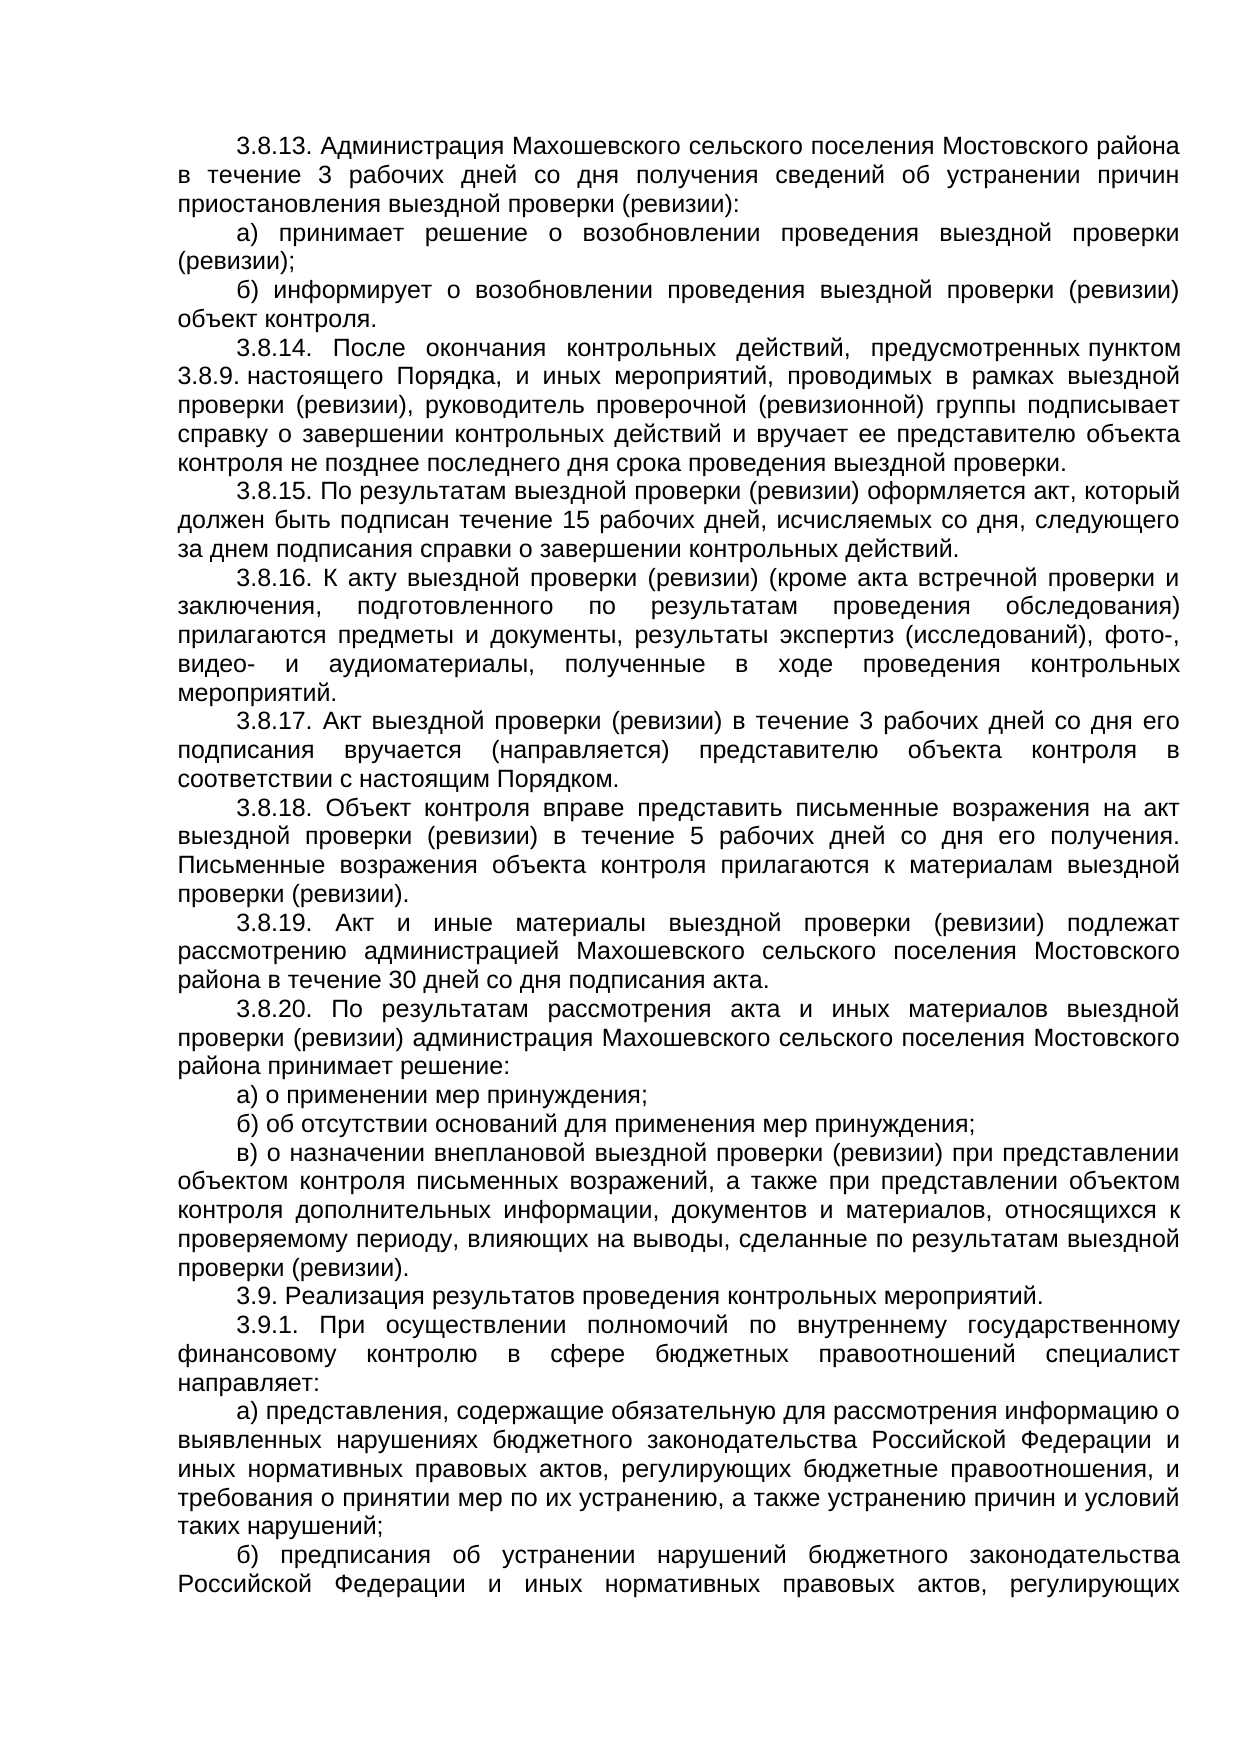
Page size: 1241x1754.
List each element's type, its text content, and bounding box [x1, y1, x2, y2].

text 3.8.16. К акту выездной проверки (ревизии) (кроме акта встречной проверки и заключения, подготовленного по результатам проведения обследования) прилагаются предметы и документы, результаты экспертиз (исследований), фото-, видео- и аудиоматериалы, полученные в ходе проведения контрольных мероприятий. [177, 563, 1181, 706]
text 3.9.1. При осуществлении полномочий по внутреннему государственному финансовому контролю в сфере бюджетных правоотношений специалист направляет: [177, 1310, 1181, 1396]
text 3.9. Реализация результатов проведения контрольных мероприятий. [177, 1281, 1181, 1310]
text б) информирует о возобновлении проведения выездной проверки (ревизии) объект контроля. [177, 275, 1181, 333]
text 3.8.14. После окончания контрольных действий, предусмотренных пунктом 3.8.9. настоящего Порядка, и иных мероприятий, проводимых в рамках выездной проверки (ревизии), руководитель проверочной (ревизионной) группы подписывает справку о завершении контрольных действий и вручает ее представителю объекта контроля не позднее последнего дня срока проведения выездной проверки. [177, 333, 1181, 476]
text а) представления, содержащие обязательную для рассмотрения информацию о выявленных нарушениях бюджетного законодательства Российской Федерации и иных нормативных правовых актов, регулирующих бюджетные правоотношения, и требования о принятии мер по их устранению, а также устранению причин и условий таких нарушений; [177, 1396, 1181, 1540]
text б) об отсутствии оснований для применения мер принуждения; [177, 1109, 1181, 1138]
text в) о назначении внеплановой выездной проверки (ревизии) при представлении объектом контроля письменных возражений, а также при представлении объектом контроля дополнительных информации, документов и материалов, относящихся к проверяемому периоду, влияющих на выводы, сделанные по результатам выездной проверки (ревизии). [177, 1138, 1181, 1281]
text а) о применении мер принуждения; [177, 1080, 1181, 1109]
text а) принимает решение о возобновлении проведения выездной проверки (ревизии); [177, 218, 1181, 275]
text 3.8.17. Акт выездной проверки (ревизии) в течение 3 рабочих дней со дня его подписания вручается (направляется) представителю объекта контроля в соответствии с настоящим Порядком. [177, 706, 1181, 793]
text 3.8.15. По результатам выездной проверки (ревизии) оформляется акт, который должен быть подписан течение 15 рабочих дней, исчисляемых со дня, следующего за днем подписания справки о завершении контрольных действий. [177, 476, 1181, 563]
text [177, 1540, 1181, 1598]
text 3.8.19. Акт и иные материалы выездной проверки (ревизии) подлежат рассмотрению администрацией Махошевского сельского поселения Мостовского района в течение 30 дней со дня подписания акта. [177, 908, 1181, 994]
text 3.8.13. Администрация Махошевского сельского поселения Мостовского района в течение 3 рабочих дней со дня получения сведений об устранении причин приостановления выездной проверки (ревизии): [177, 131, 1181, 218]
text 3.8.18. Объект контроля вправе представить письменные возражения на акт выездной проверки (ревизии) в течение 5 рабочих дней со дня его получения. Письменные возражения объекта контроля прилагаются к материалам выездной проверки (ревизии). [177, 793, 1181, 908]
text 3.8.20. По результатам рассмотрения акта и иных материалов выездной проверки (ревизии) администрация Махошевского сельского поселения Мостовского района принимает решение: [177, 994, 1181, 1080]
